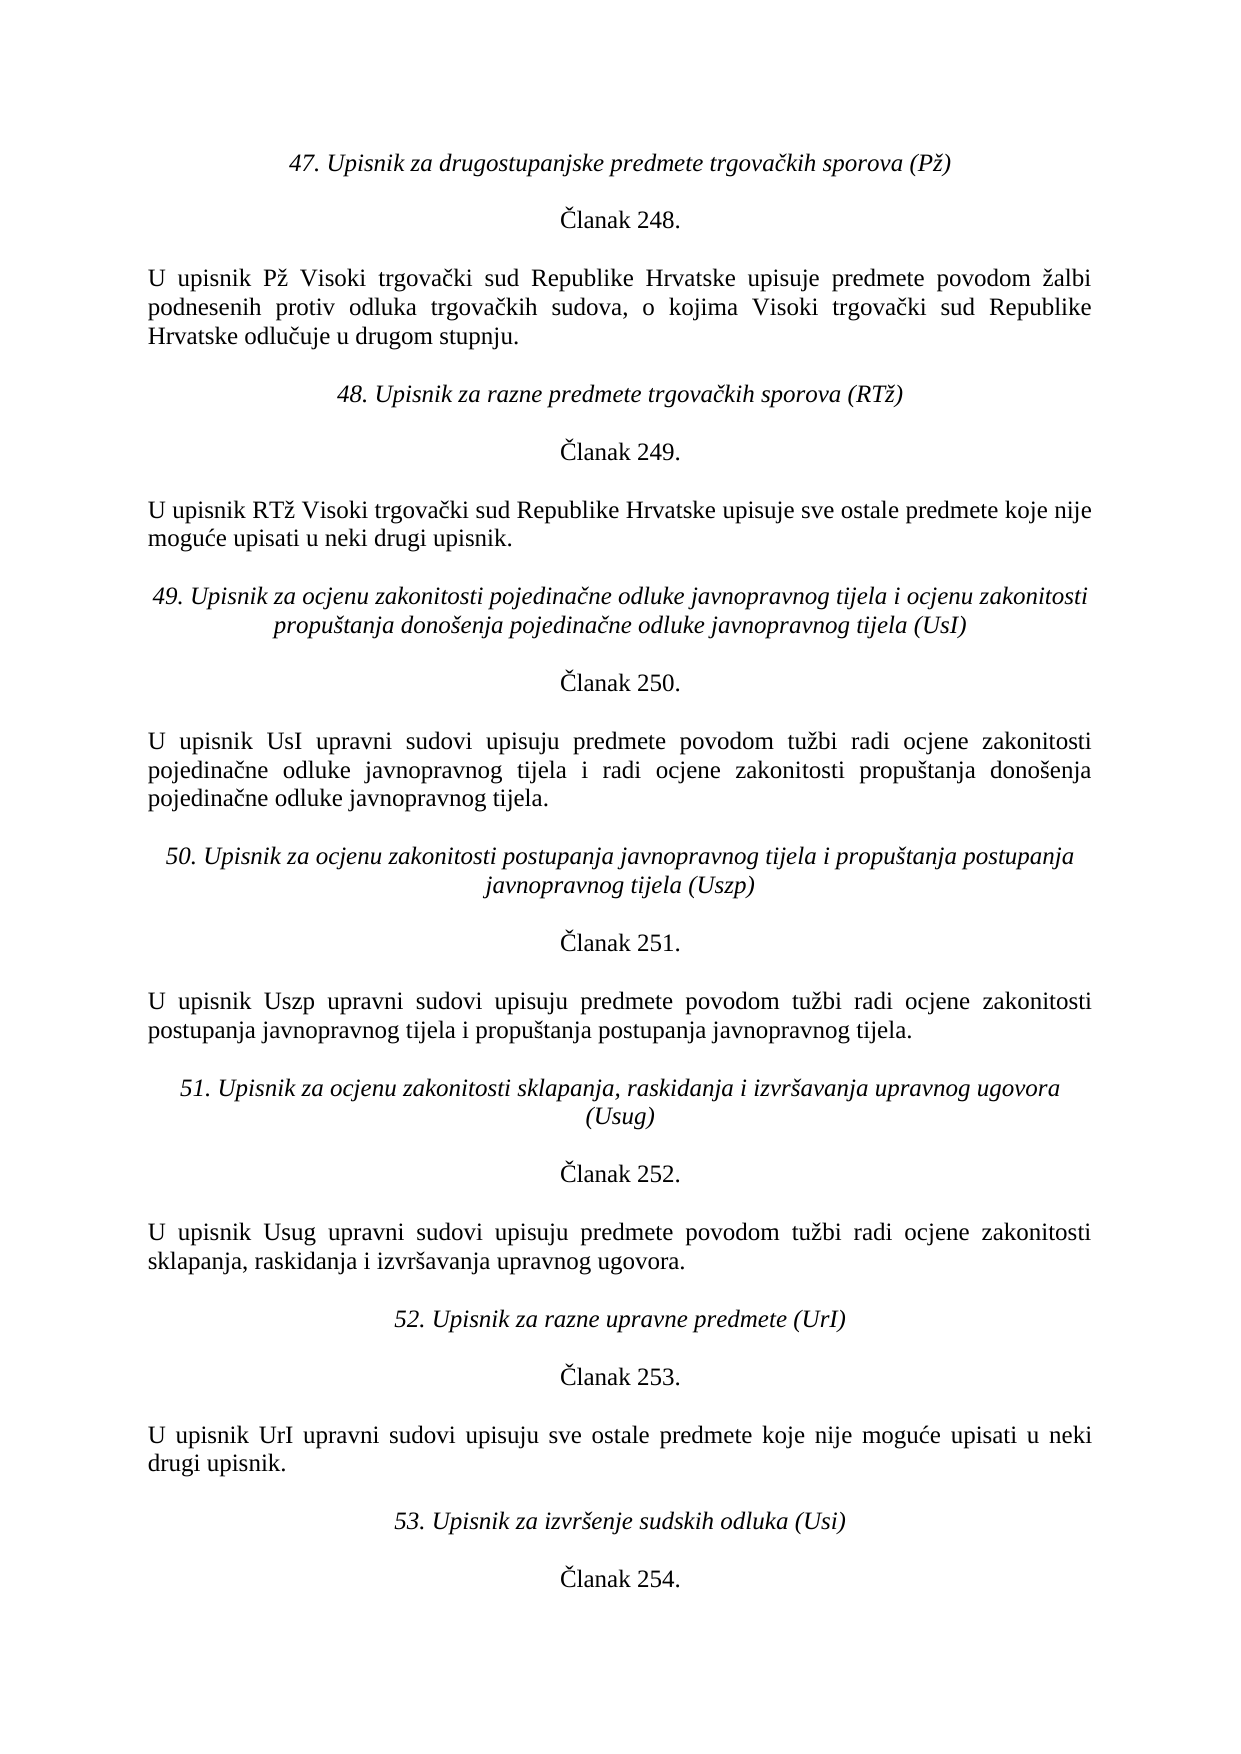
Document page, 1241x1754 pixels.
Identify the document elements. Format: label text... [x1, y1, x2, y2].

text 49. Upisnik za ocjenu zakonitosti pojedinačne odluke javnopravnog tijela i ocjenu zakonitosti propuštanja donošenja pojedinačne odluke javnopravnog tijela (UsI) [148, 581, 1093, 639]
text 51. Upisnik za ocjenu zakonitosti sklapanja, raskidanja i izvršavanja upravnog ugovora (Usug) [148, 1073, 1093, 1130]
text 53. Upisnik za izvršenje sudskih odluka (Usi) [148, 1506, 1093, 1535]
text 50. Upisnik za ocjenu zakonitosti postupanja javnopravnog tijela i propuštanja postupanja javnopravnog tijela (Uszp) [148, 841, 1093, 899]
text 48. Upisnik za razne predmete trgovačkih sporova (RTž) [148, 379, 1093, 408]
text U upisnik RTž Visoki trgovački sud Republike Hrvatske upisuje sve ostale predmete koje nije moguće upisati u neki drugi upisnik. [148, 495, 1093, 552]
text U upisnik Pž Visoki trgovački sud Republike Hrvatske upisuje predmete povodom žalbi podnesenih protiv odluka trgovačkih sudova, o kojima Visoki trgovački sud Republike Hrvatske odlučuje u drugom stupnju. [148, 263, 1093, 350]
text U upisnik Usug upravni sudovi upisuju predmete povodom tužbi radi ocjene zakonitosti sklapanja, raskidanja i izvršavanja upravnog ugovora. [148, 1217, 1093, 1275]
text Članak 253. [148, 1362, 1093, 1391]
text U upisnik UsI upravni sudovi upisuju predmete povodom tužbi radi ocjene zakonitosti pojedinačne odluke javnopravnog tijela i radi ocjene zakonitosti propuštanja donošenja pojedinačne odluke javnopravnog tijela. [148, 726, 1093, 812]
text Članak 254. [148, 1564, 1093, 1593]
text Članak 249. [148, 437, 1093, 466]
text U upisnik UrI upravni sudovi upisuju sve ostale predmete koje nije moguće upisati u neki drugi upisnik. [148, 1420, 1093, 1477]
text U upisnik Uszp upravni sudovi upisuju predmete povodom tužbi radi ocjene zakonitosti postupanja javnopravnog tijela i propuštanja postupanja javnopravnog tijela. [148, 986, 1093, 1043]
text Članak 250. [148, 668, 1093, 697]
text Članak 248. [148, 206, 1093, 234]
text 47. Upisnik za drugostupanjske predmete trgovačkih sporova (Pž) [148, 148, 1093, 176]
text 52. Upisnik za razne upravne predmete (UrI) [148, 1304, 1093, 1333]
text Članak 251. [148, 928, 1093, 957]
text Članak 252. [148, 1159, 1093, 1188]
